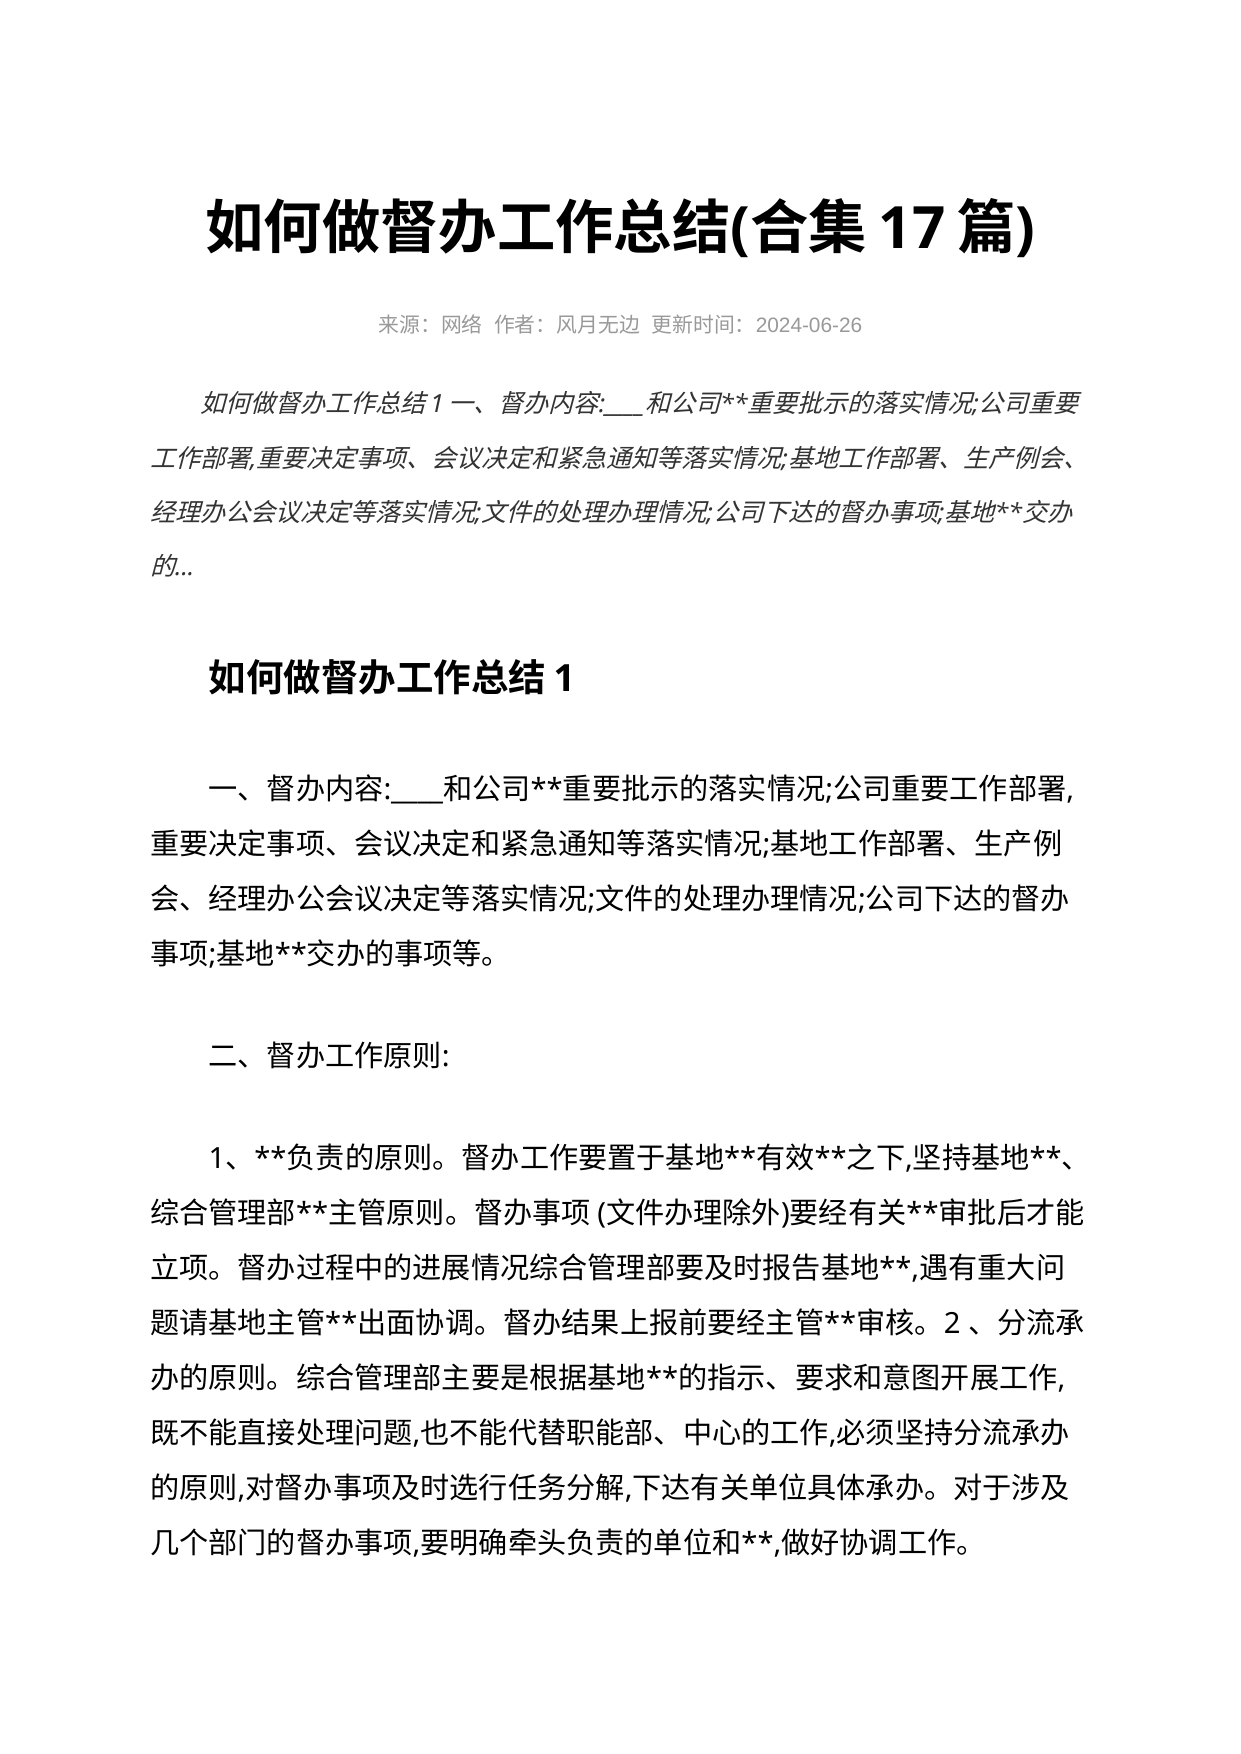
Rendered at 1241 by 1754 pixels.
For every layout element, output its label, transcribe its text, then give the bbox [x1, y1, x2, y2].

text 一、督办内容:____和公司**重要批示的落实情况;公司重要工作部署,重要决定事项、会议决定和紧急通知等落实情况;基地工作部署、生产例会、经理办公会议决定等落实情况;文件的处理办理情况;公司下达的督办事项;基地**交办的事项等。 [150, 766, 1090, 973]
text 1、**负责的原则。督办工作要置于基地**有效**之下,坚持基地**、综合管理部**主管原则。督办事项 (文件办理除外)要经有关**审批后才能立项。督办过程中的进展情况综合管理部要及时报告基地**,遇有重大问题请基地主管**出面协调。督办结果上报前要经主管**审核。2 、分流承办的原则。综合管理部主要是根据基地**的指示、要求和意图开展工作,既不能直接处理问题,也不能代替职能部、中心的工作,必须坚持分流承办的原则,对督办事项及时选行任务分解,下达有关单位具体承办。对于涉及几个部门的督办事项,要明确牵头负责的单位和**,做好协调工作。 [150, 1135, 1090, 1562]
text 来源：网络 作者：风月无边 更新时间：2024-06-26 [150, 313, 1090, 337]
text 如何做督办工作总结1一、督办内容:____和公司**重要批示的落实情况;公司重要工作部署,重要决定事项、会议决定和紧急通知等落实情况;基地工作部署、生产例会、经理办公会议决定等落实情况;文件的处理办理情况;公司下达的督办事项;基地**交办的... [150, 384, 1090, 583]
text 如何做督办工作总结1 [150, 648, 1090, 703]
text 二、督办工作原则: [150, 1033, 1090, 1075]
subtitle 如何做督办工作总结(合集17篇) [150, 181, 1090, 266]
